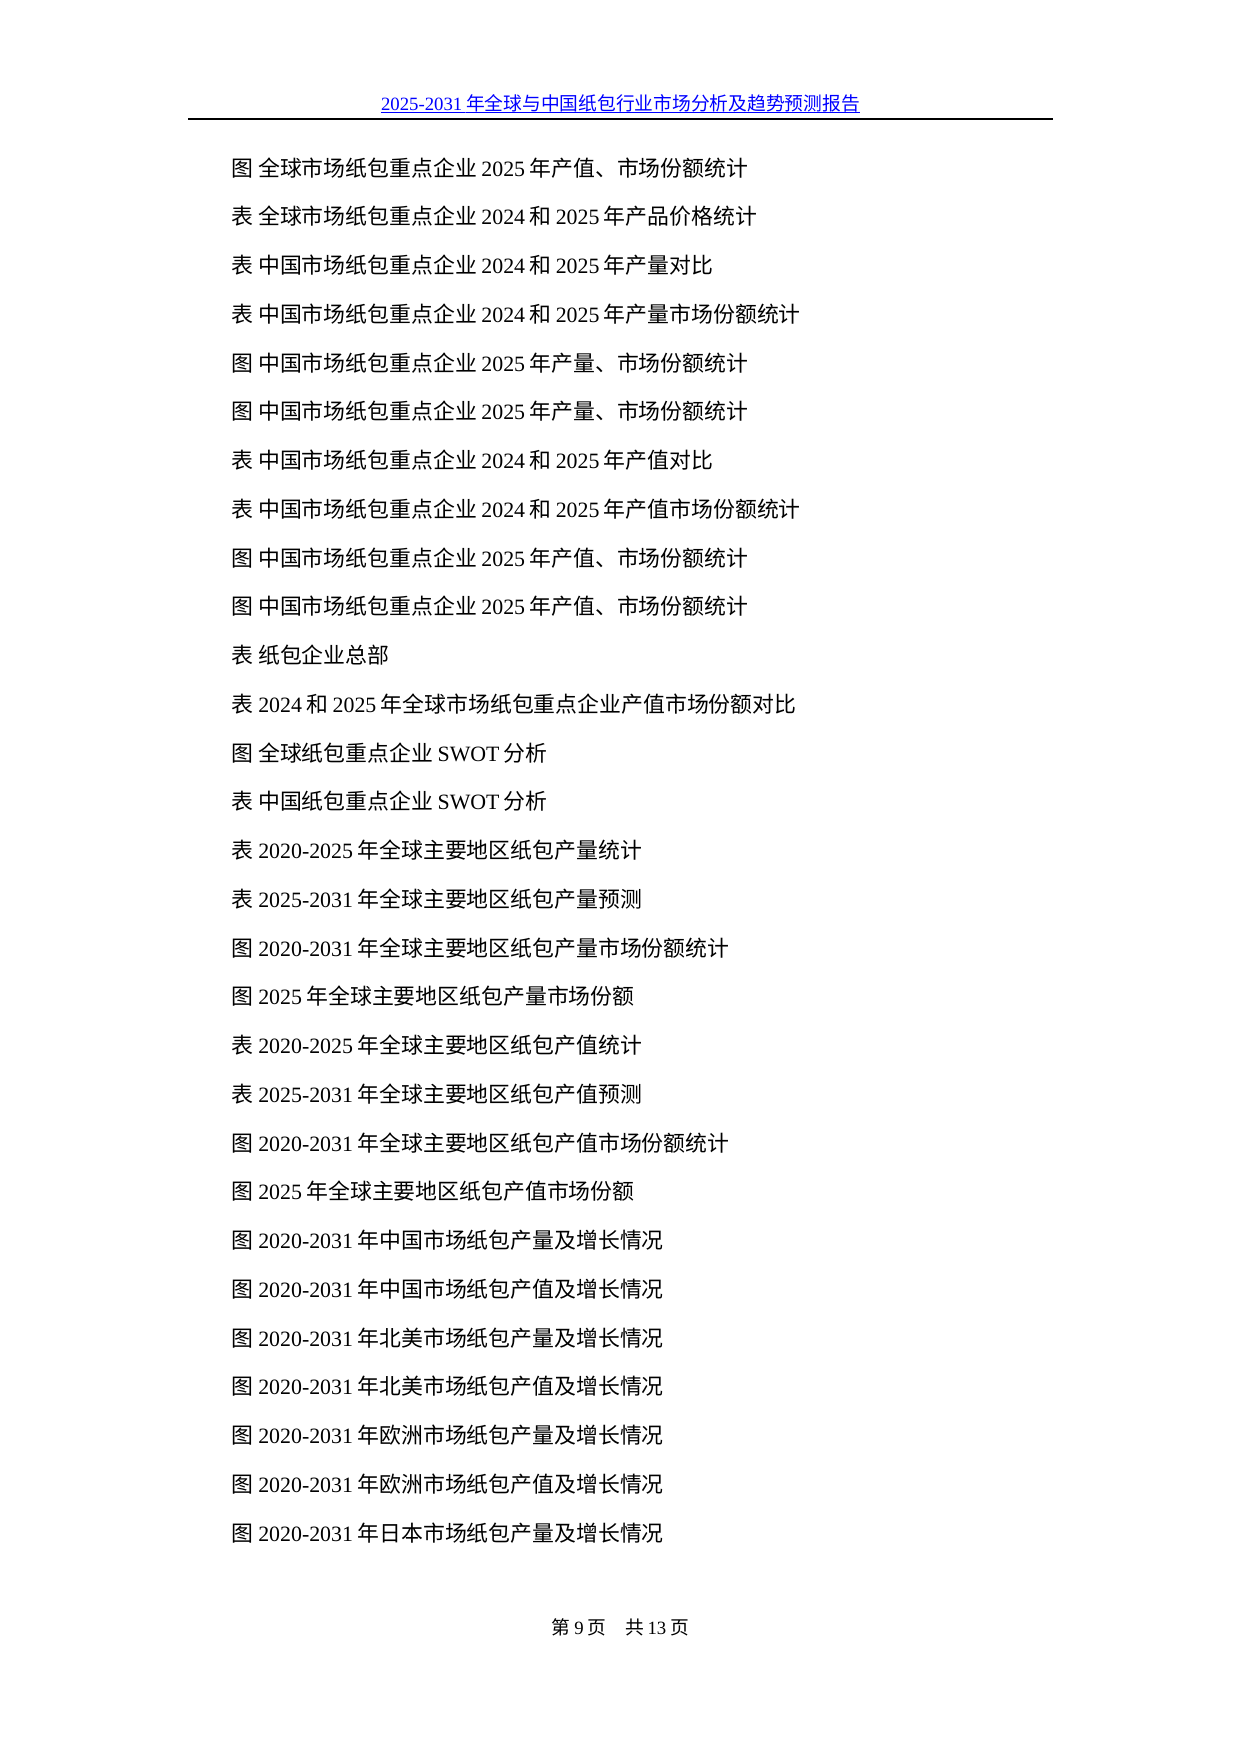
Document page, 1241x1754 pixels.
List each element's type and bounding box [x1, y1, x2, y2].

text [187, 150, 1053, 1548]
